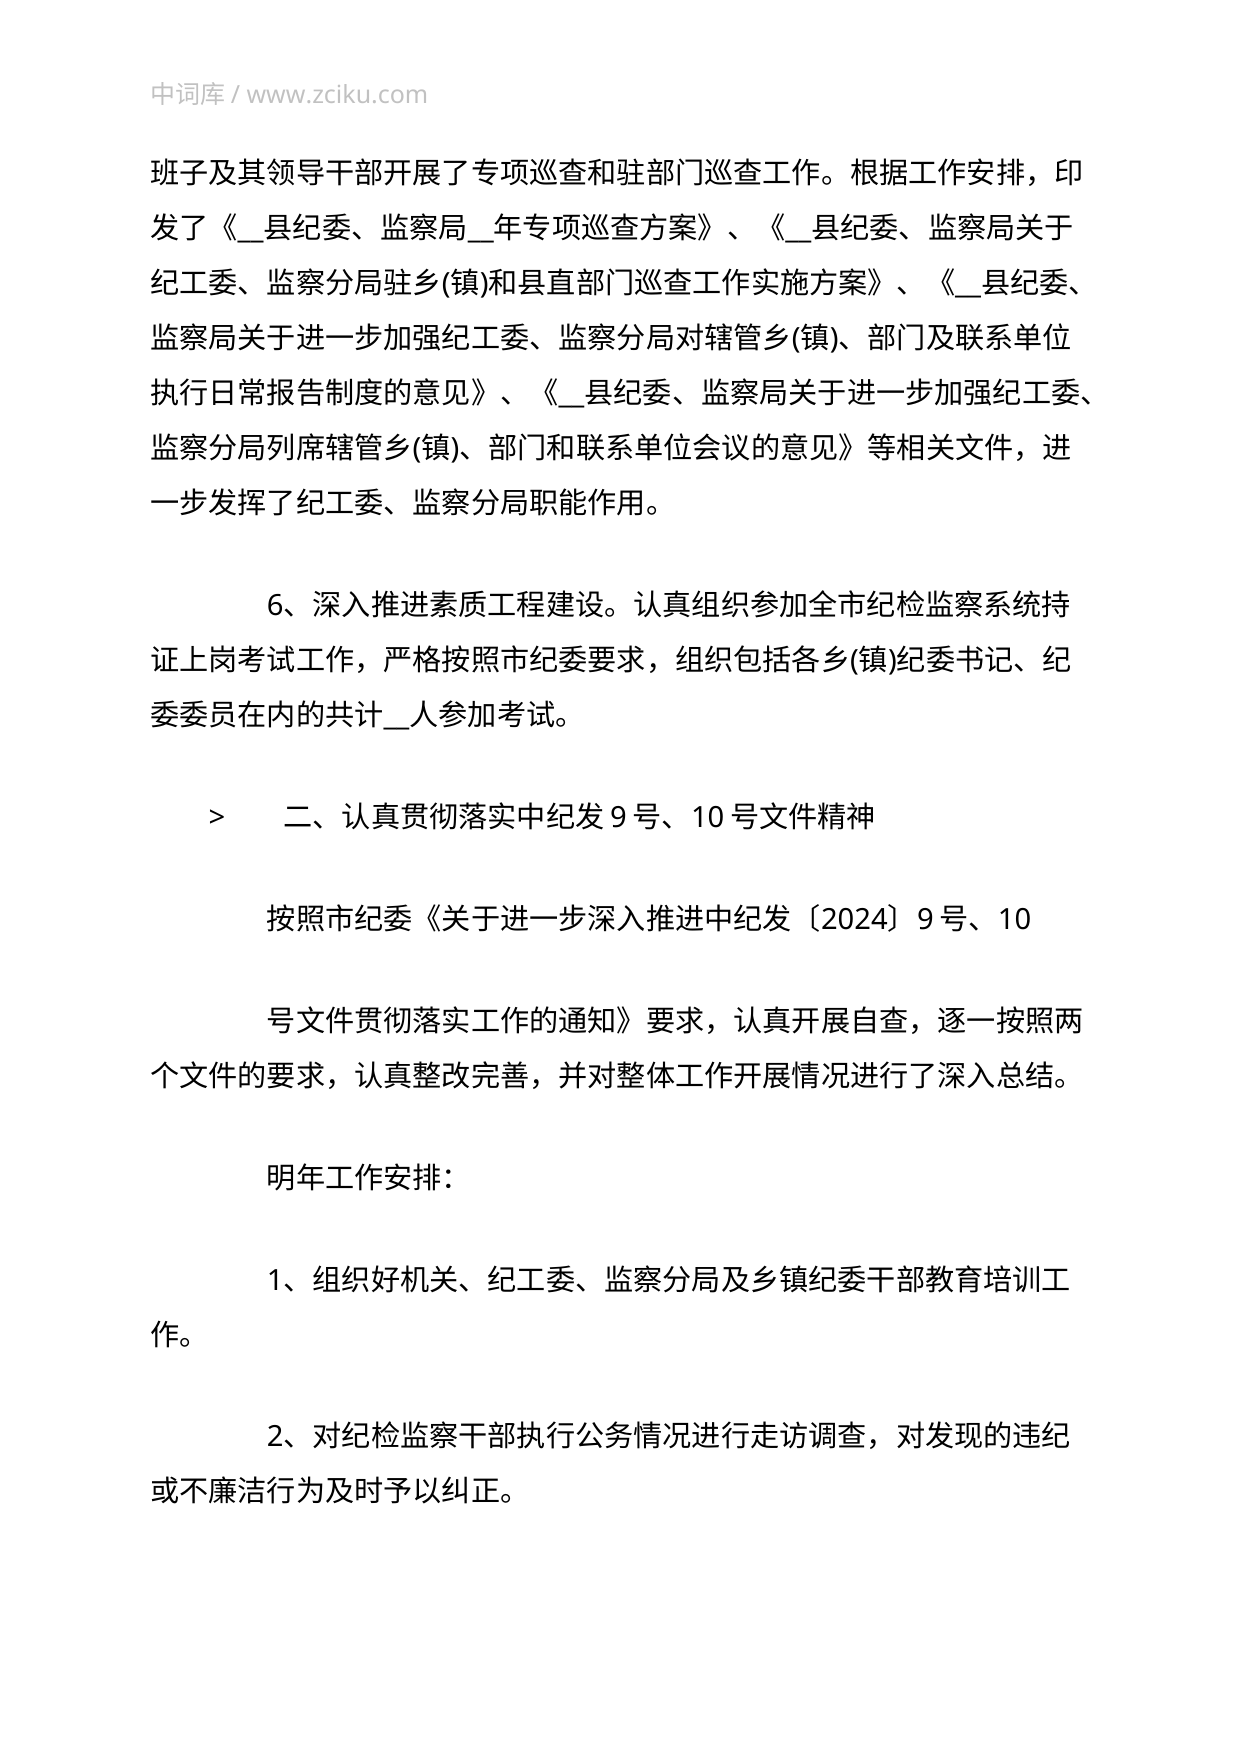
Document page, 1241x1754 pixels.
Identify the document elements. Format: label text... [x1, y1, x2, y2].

text 号文件贯彻落实工作的通知》要求，认真开展自查，逐一按照两个文件的要求，认真整改完善，并对整体工作开展情况进行了深入总结。 [150, 998, 1090, 1095]
text 2、对纪检监察干部执行公务情况进行走访调查，对发现的违纪或不廉洁行为及时予以纠正。 [150, 1413, 1090, 1510]
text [150, 150, 1090, 522]
text > 二、认真贯彻落实中纪发9号、10号文件精神 [150, 794, 1090, 836]
text 按照市纪委《关于进一步深入推进中纪发〔2024〕9号、10 [150, 896, 1090, 938]
text 1、组织好机关、纪工委、监察分局及乡镇纪委干部教育培训工作。 [150, 1256, 1090, 1353]
text 明年工作安排： [150, 1154, 1090, 1197]
text 6、深入推进素质工程建设。认真组织参加全市纪检监察系统持证上岗考试工作，严格按照市纪委要求，组织包括各乡(镇)纪委书记、纪委委员在内的共计__人参加考试。 [150, 582, 1090, 734]
